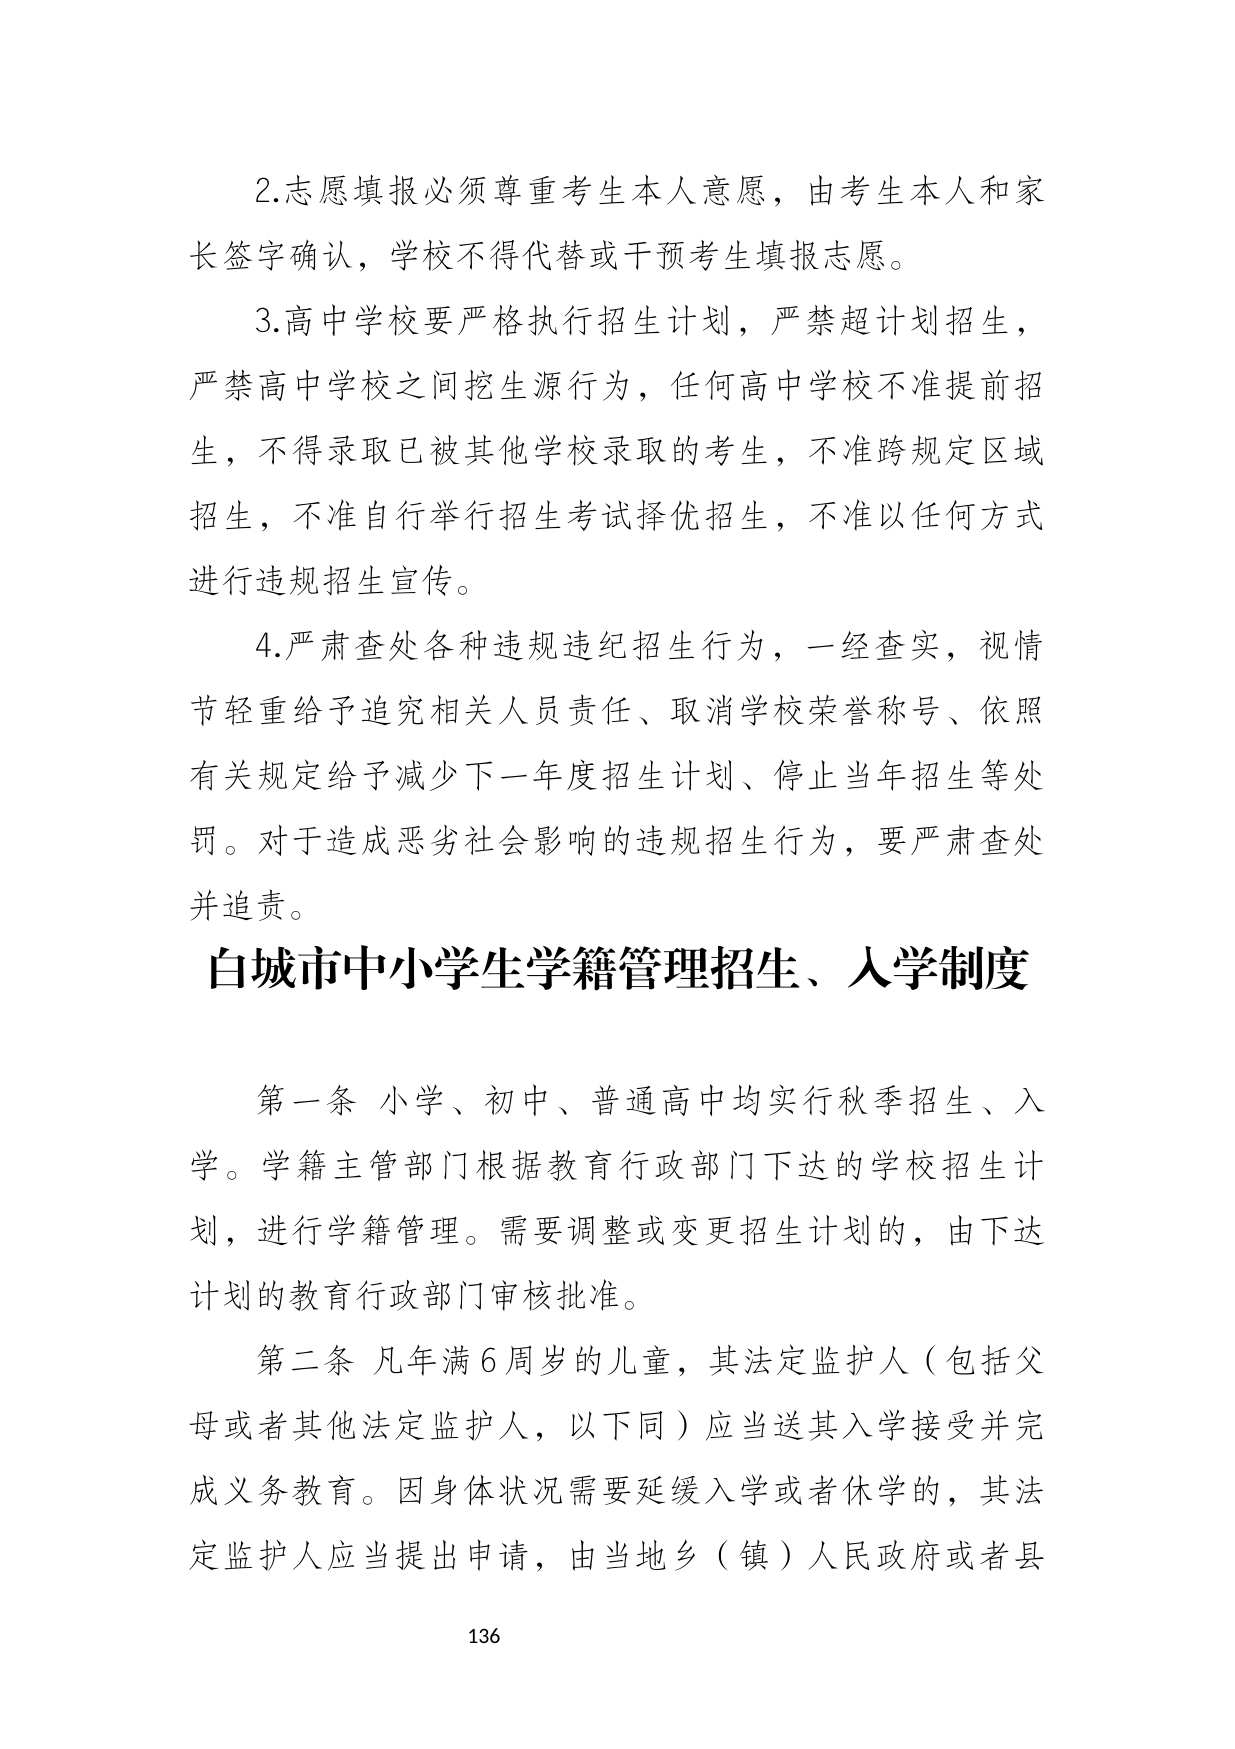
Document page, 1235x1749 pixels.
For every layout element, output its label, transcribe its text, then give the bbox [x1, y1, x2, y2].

text 白城市中小学生学籍管理招生、入学制度 [187, 939, 1047, 1004]
text 3.高中学校要严格执行招生计划，严禁超计划招生，严禁高中学校之间挖生源行为，任何高中学校不准提前招生，不得录取已被其他学校录取的考生，不准跨规定区域招生，不准自行举行招生考试择优招生，不准以任何方式进行违规招生宣传。 [187, 289, 1047, 614]
text 2.志愿填报必须尊重考生本人意愿，由考生本人和家长签字确认，学校不得代替或干预考生填报志愿。 [187, 159, 1047, 289]
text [187, 1329, 1047, 1589]
text 4.严肃查处各种违规违纪招生行为，一经查实，视情节轻重给予追究相关人员责任、取消学校荣誉称号、依照有关规定给予减少下一年度招生计划、停止当年招生等处罚。对于造成恶劣社会影响的违规招生行为，要严肃查处并追责。 [187, 614, 1047, 939]
text 第一条 小学、初中、普通高中均实行秋季招生、入学。学籍主管部门根据教育行政部门下达的学校招生计划，进行学籍管理。需要调整或变更招生计划的，由下达计划的教育行政部门审核批准。 [187, 1069, 1047, 1329]
